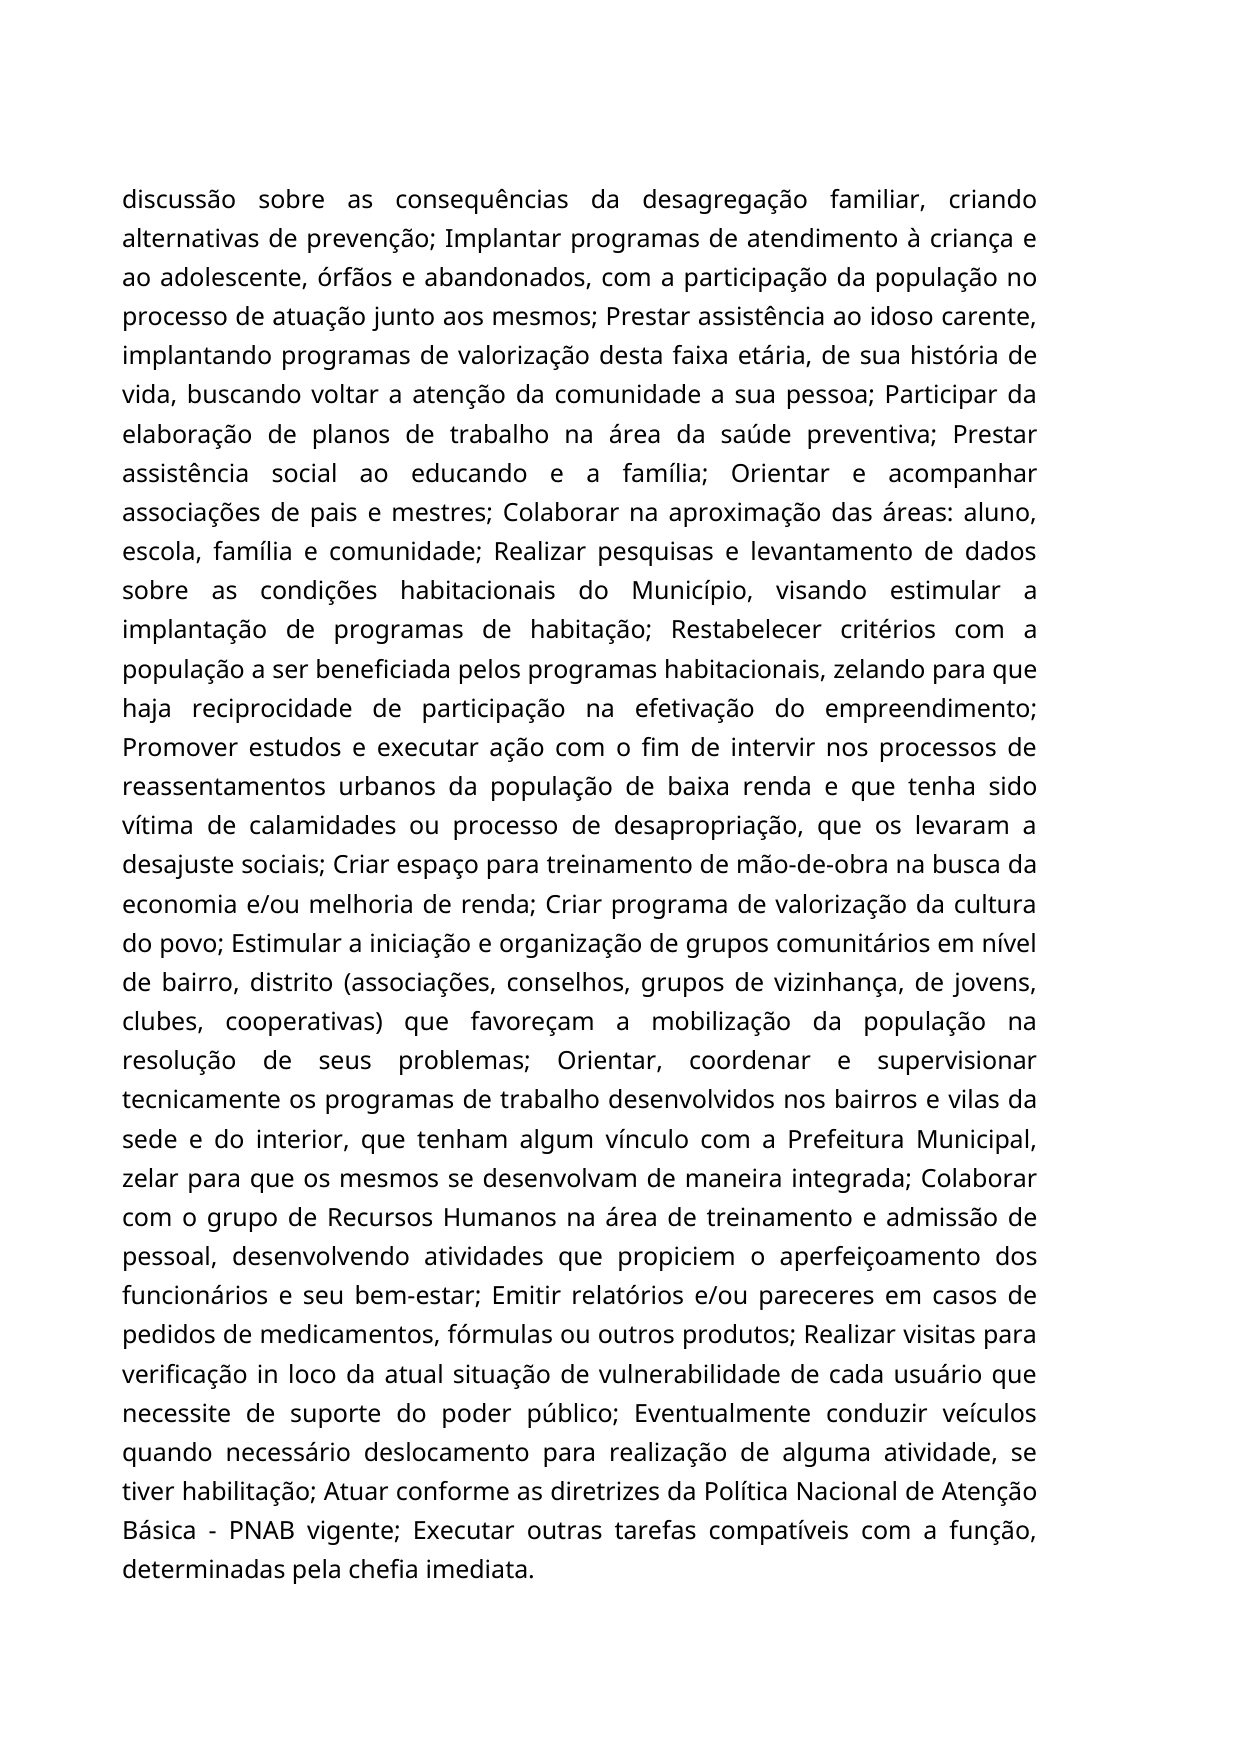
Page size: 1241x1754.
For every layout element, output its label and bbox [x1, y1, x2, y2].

text [122, 181, 1038, 1586]
